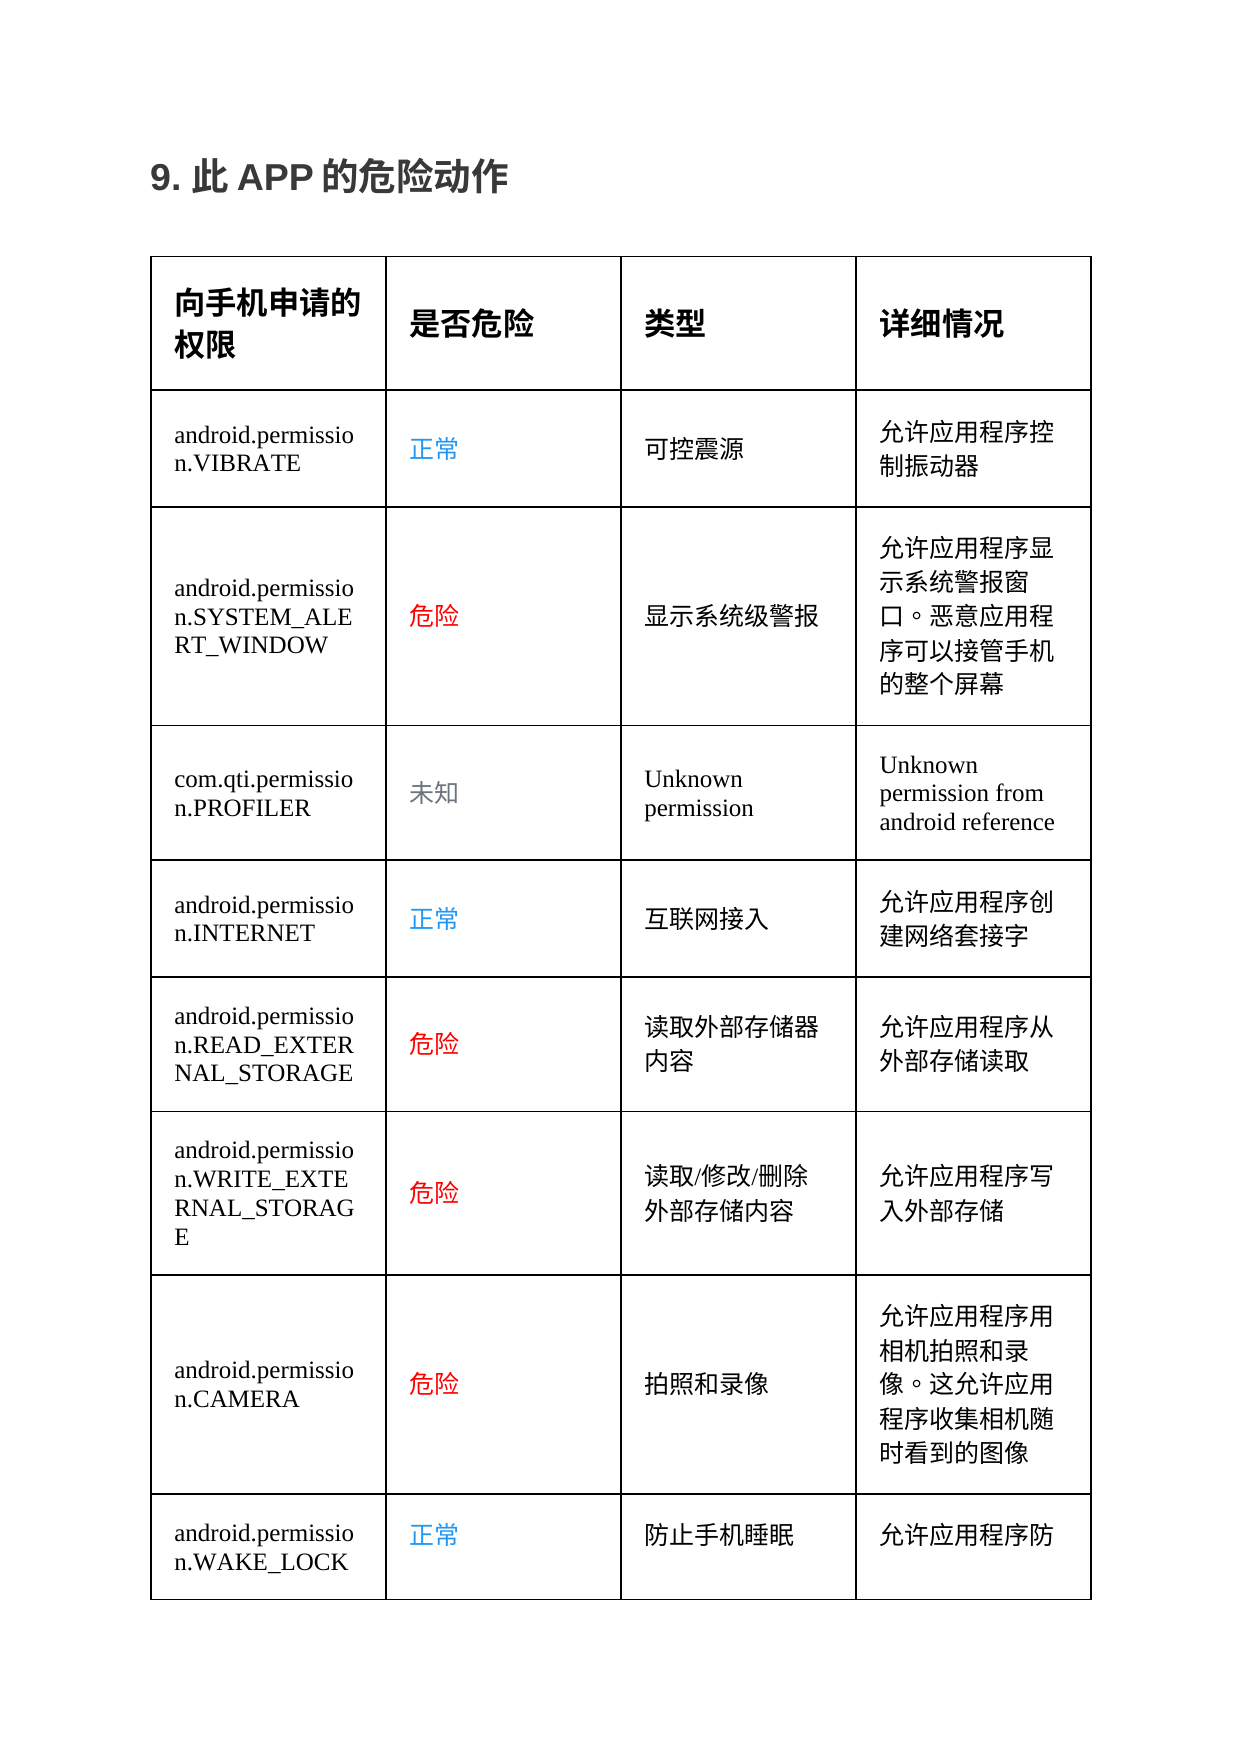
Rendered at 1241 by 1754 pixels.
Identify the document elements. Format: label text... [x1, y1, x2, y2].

table_cell android.permission.WRITE_EXTERNAL_STORAGE [152, 1112, 385, 1274]
table_cell 读取外部存储器内容 [622, 978, 855, 1111]
table_cell 拍照和录像 [622, 1276, 855, 1493]
table_cell Unknown permission [622, 726, 855, 859]
table_cell 允许应用程序用相机拍照和录像。这允许应用程序收集相机随时看到的图像 [857, 1276, 1090, 1493]
table_header 详细情况 [857, 257, 1090, 389]
table_cell 正常 [387, 391, 620, 506]
table_cell 允许应用程序控制振动器 [857, 391, 1090, 506]
table_cell android.permission.CAMERA [152, 1276, 385, 1493]
table_cell 危险 [387, 508, 620, 725]
table_header 向手机申请的权限 [152, 257, 385, 389]
table_cell 危险 [387, 1112, 620, 1274]
table_cell android.permission.WAKE_LOCK [152, 1495, 385, 1599]
table_cell 未知 [387, 726, 620, 859]
table_cell android.permission.VIBRATE [152, 391, 385, 506]
table_header 类型 [622, 257, 855, 389]
table_cell 正常 [387, 1495, 620, 1599]
table_header 是否危险 [387, 257, 620, 389]
table_cell 显示系统级警报 [622, 508, 855, 725]
table_cell 允许应用程序从外部存储读取 [857, 978, 1090, 1111]
table_cell android.permission.SYSTEM_ALERT_WINDOW [152, 508, 385, 725]
subtitle 9. 此APP的危险动作 [150, 150, 1090, 201]
table_cell 允许应用程序防止手机进入睡眠状态 [857, 1495, 1090, 1599]
table_cell com.qti.permission.PROFILER [152, 726, 385, 859]
table_cell 允许应用程序创建网络套接字 [857, 861, 1090, 976]
table_cell 读取/修改/删除外部存储内容 [622, 1112, 855, 1274]
table_cell 危险 [387, 978, 620, 1111]
table_cell 正常 [387, 861, 620, 976]
table_cell Unknown permission from android reference [857, 726, 1090, 859]
table_cell 允许应用程序写入外部存储 [857, 1112, 1090, 1274]
table_cell 允许应用程序显示系统警报窗口。恶意应用程序可以接管手机的整个屏幕 [857, 508, 1090, 725]
table_cell 危险 [387, 1276, 620, 1493]
table_cell 防止手机睡眠 [622, 1495, 855, 1599]
table_cell android.permission.READ_EXTERNAL_STORAGE [152, 978, 385, 1111]
table_cell android.permission.INTERNET [152, 861, 385, 976]
table_cell 互联网接入 [622, 861, 855, 976]
table_cell 可控震源 [622, 391, 855, 506]
